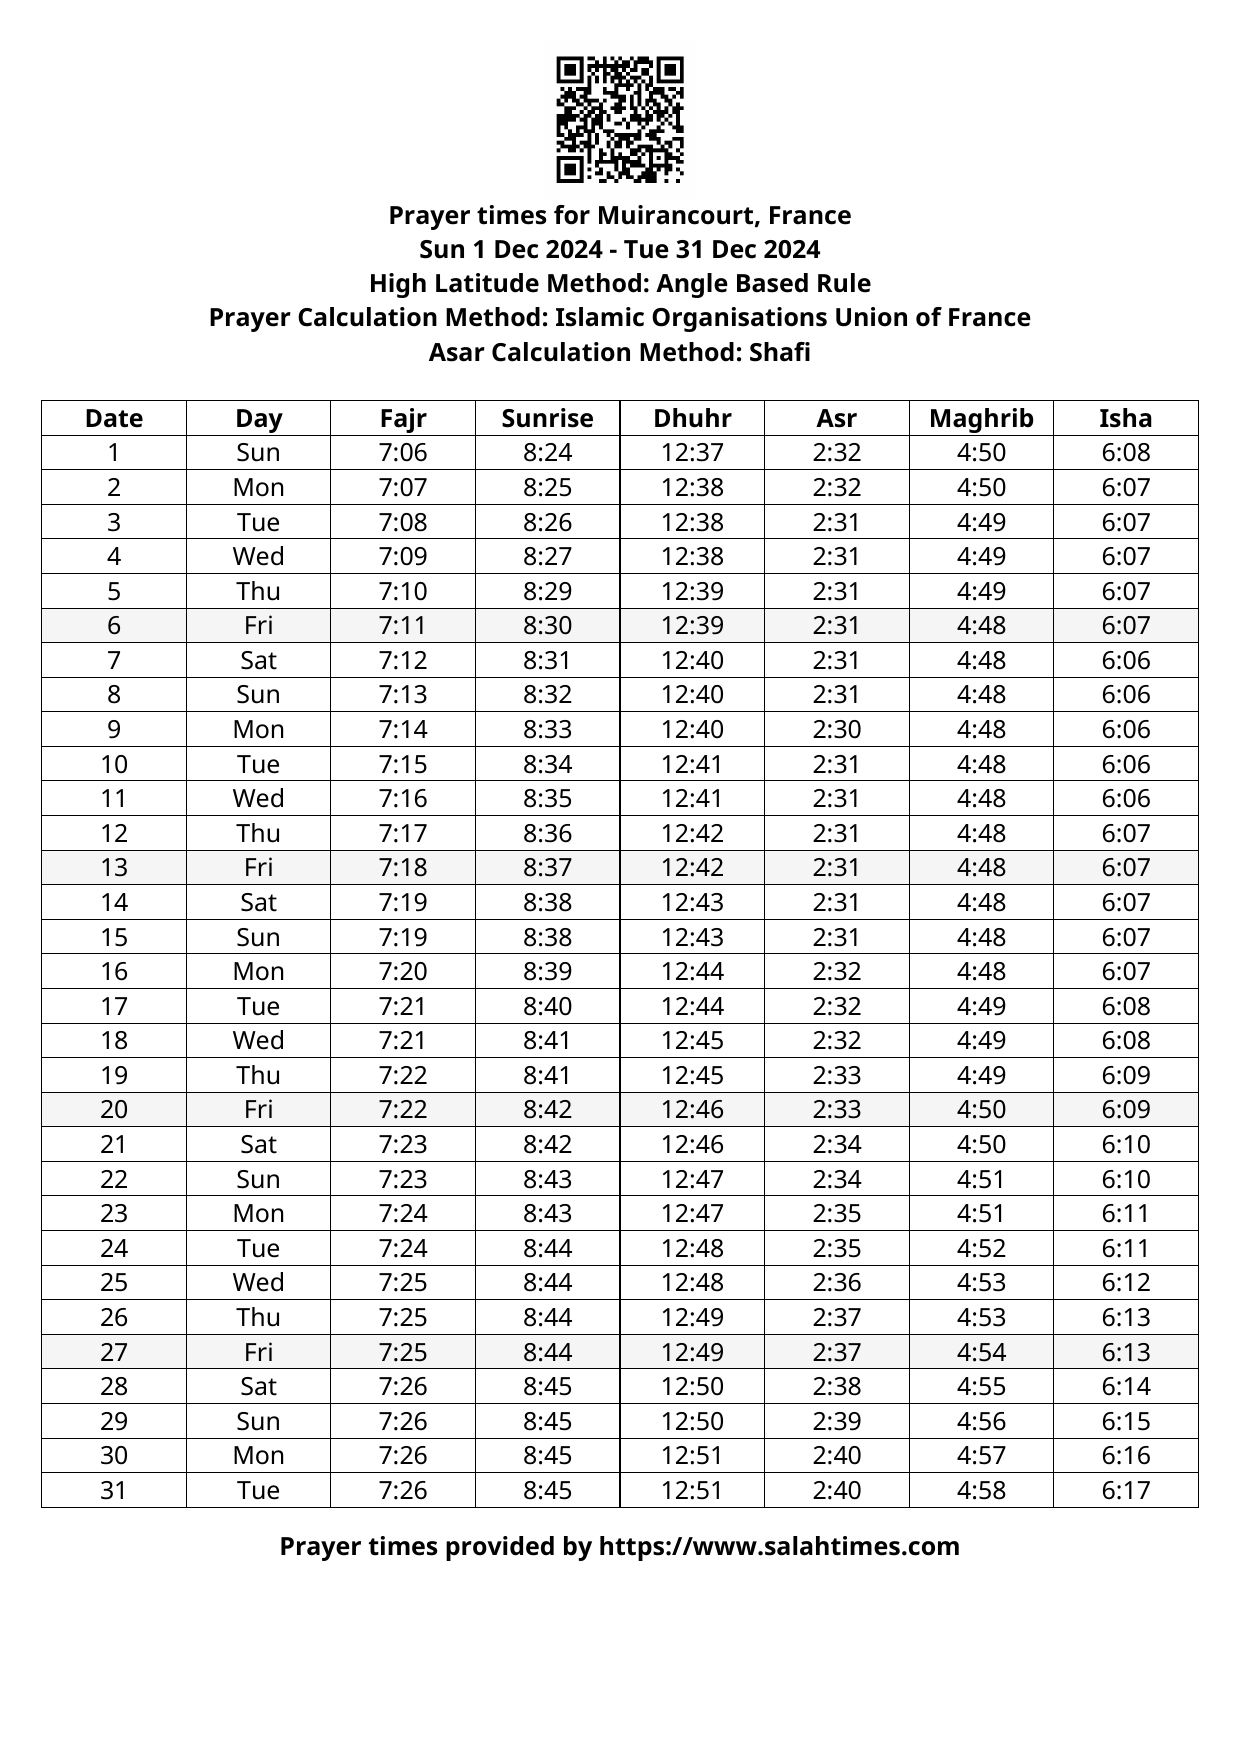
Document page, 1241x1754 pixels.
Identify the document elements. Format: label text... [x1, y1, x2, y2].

table_cell 6:08 [1054, 436, 1198, 469]
table_cell 4 [42, 539, 186, 573]
table_cell 6:11 [1054, 1231, 1198, 1264]
table_cell 8:40 [476, 989, 619, 1022]
table_cell 6:07 [1054, 920, 1198, 953]
table_cell 20 [42, 1093, 186, 1126]
table_cell Wed [187, 1266, 330, 1299]
table_cell 2:32 [765, 470, 909, 504]
table_cell 28 [42, 1369, 186, 1403]
table_cell 4:53 [910, 1266, 1053, 1299]
table_cell 7:23 [331, 1127, 475, 1161]
table_cell 7:25 [331, 1266, 475, 1299]
text Sun 1 Dec 2024 - Tue 31 Dec 2024 [42, 232, 1198, 266]
table_cell 4:48 [910, 712, 1053, 746]
table_cell 4:48 [910, 747, 1053, 780]
table_cell 4:48 [910, 851, 1053, 884]
table_header Day [187, 401, 330, 434]
table_cell 6:06 [1054, 781, 1198, 815]
table_cell 6:15 [1054, 1404, 1198, 1437]
table_cell 2:31 [765, 574, 909, 607]
table_cell 2:30 [765, 712, 909, 746]
table_cell 7:26 [331, 1369, 475, 1403]
table_cell 8:38 [476, 920, 619, 953]
table_cell 4:48 [910, 609, 1053, 642]
table_cell 8:44 [476, 1231, 619, 1264]
table_cell 12:49 [621, 1300, 764, 1334]
table_cell 6:07 [1054, 885, 1198, 919]
table_cell 2:32 [765, 1024, 909, 1057]
table_cell 8:24 [476, 436, 619, 469]
table_cell 6:16 [1054, 1439, 1198, 1472]
table_cell 6:08 [1054, 989, 1198, 1022]
table_cell 4:49 [910, 505, 1053, 538]
table_cell 12:41 [621, 781, 764, 815]
table_cell 12:40 [621, 712, 764, 746]
text Prayer times for Muirancourt, France [42, 198, 1198, 232]
table_cell 10 [42, 747, 186, 780]
table_cell 2 [42, 470, 186, 504]
table_cell 8:25 [476, 470, 619, 504]
table_cell 6:07 [1054, 851, 1198, 884]
table_cell 7:25 [331, 1335, 475, 1368]
table_cell 8:26 [476, 505, 619, 538]
table_cell 27 [42, 1335, 186, 1368]
table_cell 8:45 [476, 1473, 619, 1507]
table_cell Fri [187, 1093, 330, 1126]
table_cell 23 [42, 1196, 186, 1230]
table_cell Sun [187, 678, 330, 711]
table_cell 8:32 [476, 678, 619, 711]
table_cell 6:10 [1054, 1162, 1198, 1195]
table_cell 6:10 [1054, 1127, 1198, 1161]
table_cell 4:49 [910, 1058, 1053, 1092]
table_cell 6:06 [1054, 678, 1198, 711]
table_cell Sun [187, 920, 330, 953]
table_cell 12:40 [621, 678, 764, 711]
table_cell 2:31 [765, 781, 909, 815]
table_cell 12:38 [621, 470, 764, 504]
table_cell 7:07 [331, 470, 475, 504]
table_cell 12:51 [621, 1439, 764, 1472]
table_cell 12:42 [621, 851, 764, 884]
table_cell Tue [187, 1231, 330, 1264]
table_cell 4:48 [910, 954, 1053, 988]
table_cell 12:46 [621, 1093, 764, 1126]
table_cell 4:50 [910, 1127, 1053, 1161]
table_cell 8:36 [476, 816, 619, 849]
table_cell 2:35 [765, 1196, 909, 1230]
table_cell 12:51 [621, 1473, 764, 1507]
table_cell 4:49 [910, 539, 1053, 573]
table_cell 6:07 [1054, 470, 1198, 504]
table_cell 4:56 [910, 1404, 1053, 1437]
table_cell Mon [187, 1439, 330, 1472]
table_cell Mon [187, 470, 330, 504]
table_cell 8:41 [476, 1058, 619, 1092]
table_cell 8:44 [476, 1335, 619, 1368]
table_cell 7:15 [331, 747, 475, 780]
table_cell 21 [42, 1127, 186, 1161]
table_cell Mon [187, 712, 330, 746]
table_cell 12:43 [621, 920, 764, 953]
table_cell 6:12 [1054, 1266, 1198, 1299]
table_cell 7:23 [331, 1162, 475, 1195]
table_cell 7:22 [331, 1058, 475, 1092]
table_cell 2:31 [765, 816, 909, 849]
picture [542, 41, 699, 198]
table_cell 2:31 [765, 920, 909, 953]
table_cell 13 [42, 851, 186, 884]
table_cell 6:06 [1054, 712, 1198, 746]
table_cell 4:51 [910, 1196, 1053, 1230]
table_cell 22 [42, 1162, 186, 1195]
table_cell 8:35 [476, 781, 619, 815]
table_cell Sun [187, 1404, 330, 1437]
table_cell 12:39 [621, 609, 764, 642]
table_cell 15 [42, 920, 186, 953]
table_header Asr [765, 401, 909, 434]
table_cell 4:52 [910, 1231, 1053, 1264]
table_cell 4:49 [910, 574, 1053, 607]
table_cell 4:50 [910, 470, 1053, 504]
table_cell 6:09 [1054, 1058, 1198, 1092]
table_cell 2:34 [765, 1127, 909, 1161]
table_cell 7:08 [331, 505, 475, 538]
table_cell 2:31 [765, 851, 909, 884]
table_cell 12:48 [621, 1266, 764, 1299]
table_cell 8:31 [476, 643, 619, 677]
table_cell 12:39 [621, 574, 764, 607]
table_header Date [42, 401, 186, 434]
table_cell 8:30 [476, 609, 619, 642]
text Prayer Calculation Method: Islamic Organisations Union of France [42, 300, 1198, 334]
table_cell Sun [187, 436, 330, 469]
table_cell Thu [187, 1300, 330, 1334]
table_cell Tue [187, 747, 330, 780]
table_cell 6:06 [1054, 643, 1198, 677]
table_cell 4:50 [910, 436, 1053, 469]
table_cell Tue [187, 989, 330, 1022]
table_cell 8:33 [476, 712, 619, 746]
table_cell 6:07 [1054, 609, 1198, 642]
table_cell 5 [42, 574, 186, 607]
table_cell 6:07 [1054, 539, 1198, 573]
table_cell 2:39 [765, 1404, 909, 1437]
table_cell 4:50 [910, 1093, 1053, 1126]
table_cell 7:25 [331, 1300, 475, 1334]
table_cell Thu [187, 1058, 330, 1092]
table_cell 12:43 [621, 885, 764, 919]
table_cell 4:57 [910, 1439, 1053, 1472]
table_cell 7:21 [331, 1024, 475, 1057]
table_cell 30 [42, 1439, 186, 1472]
table_cell 7:26 [331, 1439, 475, 1472]
text Prayer times provided by https://www.salahtimes.com [42, 1528, 1198, 1563]
table_cell 8:42 [476, 1093, 619, 1126]
table_cell Wed [187, 539, 330, 573]
table_cell 8:34 [476, 747, 619, 780]
table_cell 4:51 [910, 1162, 1053, 1195]
table_cell 4:48 [910, 816, 1053, 849]
table_cell 7:26 [331, 1404, 475, 1437]
table_cell 2:37 [765, 1335, 909, 1368]
table_cell 2:34 [765, 1162, 909, 1195]
table_cell 25 [42, 1266, 186, 1299]
table_cell 16 [42, 954, 186, 988]
table_cell 6:07 [1054, 505, 1198, 538]
table_cell 6:13 [1054, 1335, 1198, 1368]
table_cell 11 [42, 781, 186, 815]
table_header Dhuhr [621, 401, 764, 434]
table_cell 6:17 [1054, 1473, 1198, 1507]
table_cell Fri [187, 851, 330, 884]
table_cell 8:27 [476, 539, 619, 573]
table_cell 8:42 [476, 1127, 619, 1161]
table_cell 7:17 [331, 816, 475, 849]
table_cell 4:49 [910, 1024, 1053, 1057]
table_cell 6:07 [1054, 816, 1198, 849]
table_cell 4:49 [910, 989, 1053, 1022]
table_cell 12:44 [621, 954, 764, 988]
table_cell 2:31 [765, 539, 909, 573]
table_cell 6:13 [1054, 1300, 1198, 1334]
table_cell 12:47 [621, 1162, 764, 1195]
table_cell 8:39 [476, 954, 619, 988]
table_cell 7:24 [331, 1231, 475, 1264]
table_cell 4:48 [910, 885, 1053, 919]
table_cell 2:35 [765, 1231, 909, 1264]
table_cell Mon [187, 1196, 330, 1230]
table_cell 2:36 [765, 1266, 909, 1299]
table_cell 2:31 [765, 505, 909, 538]
table_cell 12:50 [621, 1404, 764, 1437]
table_cell 4:48 [910, 643, 1053, 677]
table_cell 12:45 [621, 1024, 764, 1057]
table_cell 31 [42, 1473, 186, 1507]
table_cell 7:26 [331, 1473, 475, 1507]
table_cell 7:12 [331, 643, 475, 677]
table_cell Fri [187, 1335, 330, 1368]
table_cell 8:45 [476, 1369, 619, 1403]
table_cell 7:10 [331, 574, 475, 607]
table_cell 17 [42, 989, 186, 1022]
table_cell 6:14 [1054, 1369, 1198, 1403]
table_cell Thu [187, 574, 330, 607]
table_cell 14 [42, 885, 186, 919]
table_cell 29 [42, 1404, 186, 1437]
table_header Fajr [331, 401, 475, 434]
table_cell 2:31 [765, 747, 909, 780]
table_cell 7:24 [331, 1196, 475, 1230]
table_cell 6:06 [1054, 747, 1198, 780]
table_cell 2:33 [765, 1093, 909, 1126]
text High Latitude Method: Angle Based Rule [42, 266, 1198, 300]
table_cell 18 [42, 1024, 186, 1057]
table_cell Sun [187, 1162, 330, 1195]
table_cell 12:45 [621, 1058, 764, 1092]
table_cell Tue [187, 505, 330, 538]
table_cell 7:19 [331, 885, 475, 919]
table_cell 2:38 [765, 1369, 909, 1403]
table_header Isha [1054, 401, 1198, 434]
table_cell 12:42 [621, 816, 764, 849]
table_cell 2:31 [765, 643, 909, 677]
table_cell 7:21 [331, 989, 475, 1022]
table_cell 24 [42, 1231, 186, 1264]
table_cell Tue [187, 1473, 330, 1507]
table_cell 4:54 [910, 1335, 1053, 1368]
table_cell Fri [187, 609, 330, 642]
table_cell Mon [187, 954, 330, 988]
text Asar Calculation Method: Shafi [42, 334, 1198, 368]
table_cell 8:29 [476, 574, 619, 607]
table_cell 12 [42, 816, 186, 849]
table_cell 8:45 [476, 1439, 619, 1472]
table_cell 8:44 [476, 1266, 619, 1299]
table_cell 4:48 [910, 920, 1053, 953]
table_cell 6:09 [1054, 1093, 1198, 1126]
table_cell 12:44 [621, 989, 764, 1022]
table_cell 12:40 [621, 643, 764, 677]
table_cell Sat [187, 885, 330, 919]
table_header Maghrib [910, 401, 1053, 434]
table_cell 1 [42, 436, 186, 469]
table_cell 7:14 [331, 712, 475, 746]
table_cell 2:33 [765, 1058, 909, 1092]
table_cell 7:16 [331, 781, 475, 815]
table_cell 3 [42, 505, 186, 538]
table_cell 6:08 [1054, 1024, 1198, 1057]
table_cell 6:07 [1054, 574, 1198, 607]
table_cell Wed [187, 781, 330, 815]
table_cell 2:32 [765, 954, 909, 988]
table_cell 26 [42, 1300, 186, 1334]
table_cell 8:38 [476, 885, 619, 919]
table_cell 2:32 [765, 989, 909, 1022]
table_cell 7:20 [331, 954, 475, 988]
table_cell 19 [42, 1058, 186, 1092]
table_cell 2:37 [765, 1300, 909, 1334]
table_cell Thu [187, 816, 330, 849]
table_cell 4:53 [910, 1300, 1053, 1334]
table_cell Sat [187, 1127, 330, 1161]
table_cell 7:19 [331, 920, 475, 953]
table_cell 7:13 [331, 678, 475, 711]
table_cell 2:31 [765, 678, 909, 711]
table_header Sunrise [476, 401, 619, 434]
table_cell 12:49 [621, 1335, 764, 1368]
table_cell 8:44 [476, 1300, 619, 1334]
table_cell 4:58 [910, 1473, 1053, 1507]
table_cell 8:43 [476, 1162, 619, 1195]
table_cell 6 [42, 609, 186, 642]
table_cell 7 [42, 643, 186, 677]
table_cell 8:41 [476, 1024, 619, 1057]
table_cell 7:22 [331, 1093, 475, 1126]
table_cell 2:40 [765, 1439, 909, 1472]
table_cell 12:50 [621, 1369, 764, 1403]
table_cell 4:55 [910, 1369, 1053, 1403]
table_cell 9 [42, 712, 186, 746]
table_cell 12:38 [621, 505, 764, 538]
table_cell 2:31 [765, 609, 909, 642]
table_cell 2:40 [765, 1473, 909, 1507]
table_cell Wed [187, 1024, 330, 1057]
table_cell 7:18 [331, 851, 475, 884]
table_cell 4:48 [910, 781, 1053, 815]
table_cell 7:09 [331, 539, 475, 573]
table_cell 12:41 [621, 747, 764, 780]
table_cell 6:11 [1054, 1196, 1198, 1230]
table_cell 8:43 [476, 1196, 619, 1230]
table_cell 12:37 [621, 436, 764, 469]
table_cell Sat [187, 643, 330, 677]
table_cell 8 [42, 678, 186, 711]
table_cell 12:38 [621, 539, 764, 573]
table_cell 6:07 [1054, 954, 1198, 988]
table_cell 2:31 [765, 885, 909, 919]
table_cell 12:48 [621, 1231, 764, 1264]
table_cell Sat [187, 1369, 330, 1403]
table_cell 12:47 [621, 1196, 764, 1230]
table_cell 8:45 [476, 1404, 619, 1437]
table_cell 2:32 [765, 436, 909, 469]
table_cell 12:46 [621, 1127, 764, 1161]
table_cell 7:11 [331, 609, 475, 642]
table_cell 8:37 [476, 851, 619, 884]
table_cell 7:06 [331, 436, 475, 469]
table_cell 4:48 [910, 678, 1053, 711]
